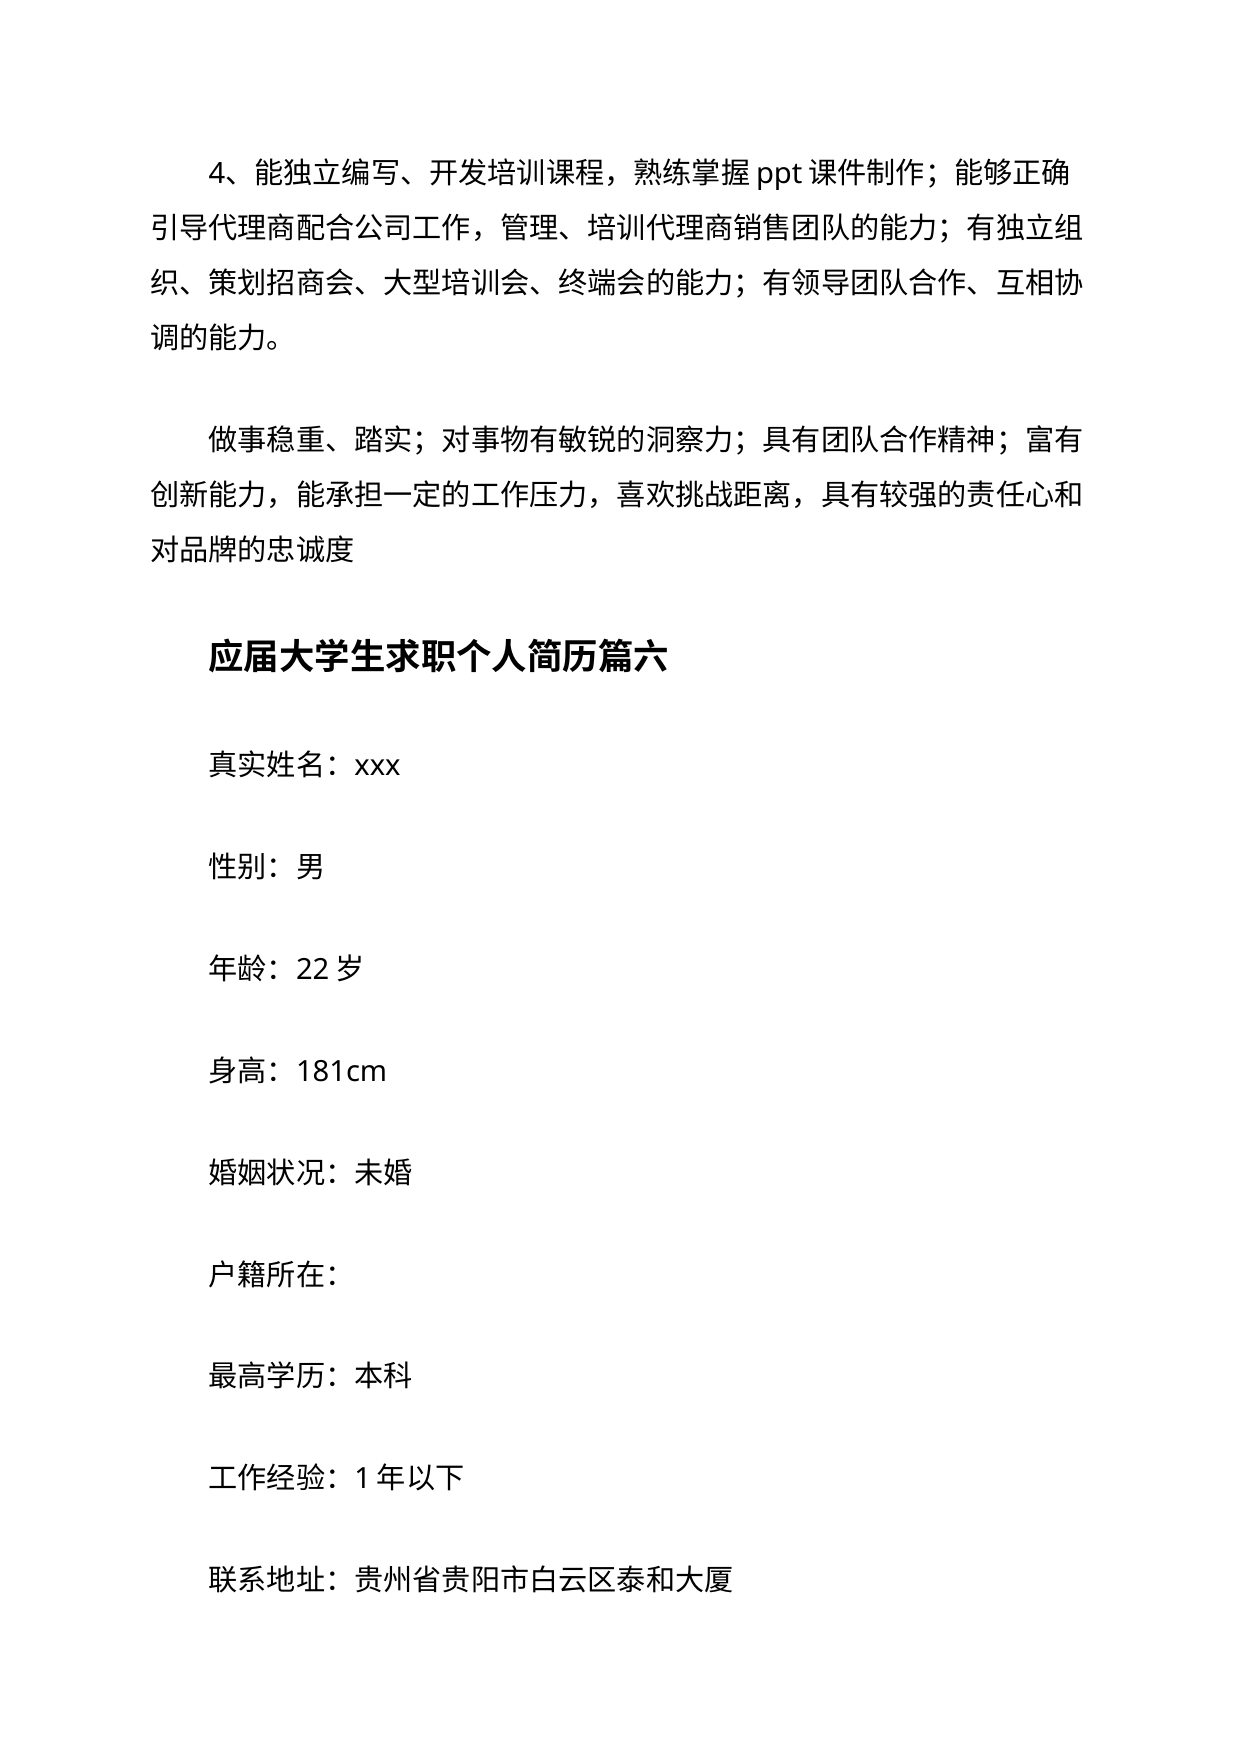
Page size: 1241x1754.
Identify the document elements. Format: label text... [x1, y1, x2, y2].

text 最高学历：本科 [150, 1353, 1090, 1395]
text 联系地址：贵州省贵阳市白云区泰和大厦 [150, 1557, 1090, 1599]
text 4、能独立编写、开发培训课程，熟练掌握ppt课件制作；能够正确引导代理商配合公司工作，管理、培训代理商销售团队的能力；有独立组织、策划招商会、大型培训会、终端会的能力；有领导团队合作、互相协调的能力。 [150, 150, 1090, 357]
text 真实姓名：xxx [150, 742, 1090, 784]
text 应届大学生求职个人简历篇六 [150, 628, 1090, 679]
text 婚姻状况：未婚 [150, 1149, 1090, 1192]
text 工作经验：1年以下 [150, 1454, 1090, 1497]
text 年龄：22岁 [150, 945, 1090, 988]
text 性别：男 [150, 843, 1090, 886]
text 做事稳重、踏实；对事物有敏锐的洞察力；具有团队合作精神；富有创新能力，能承担一定的工作压力，喜欢挑战距离，具有较强的责任心和对品牌的忠诚度 [150, 417, 1090, 569]
text 身高：181cm [150, 1047, 1090, 1090]
text 户籍所在： [150, 1251, 1090, 1293]
